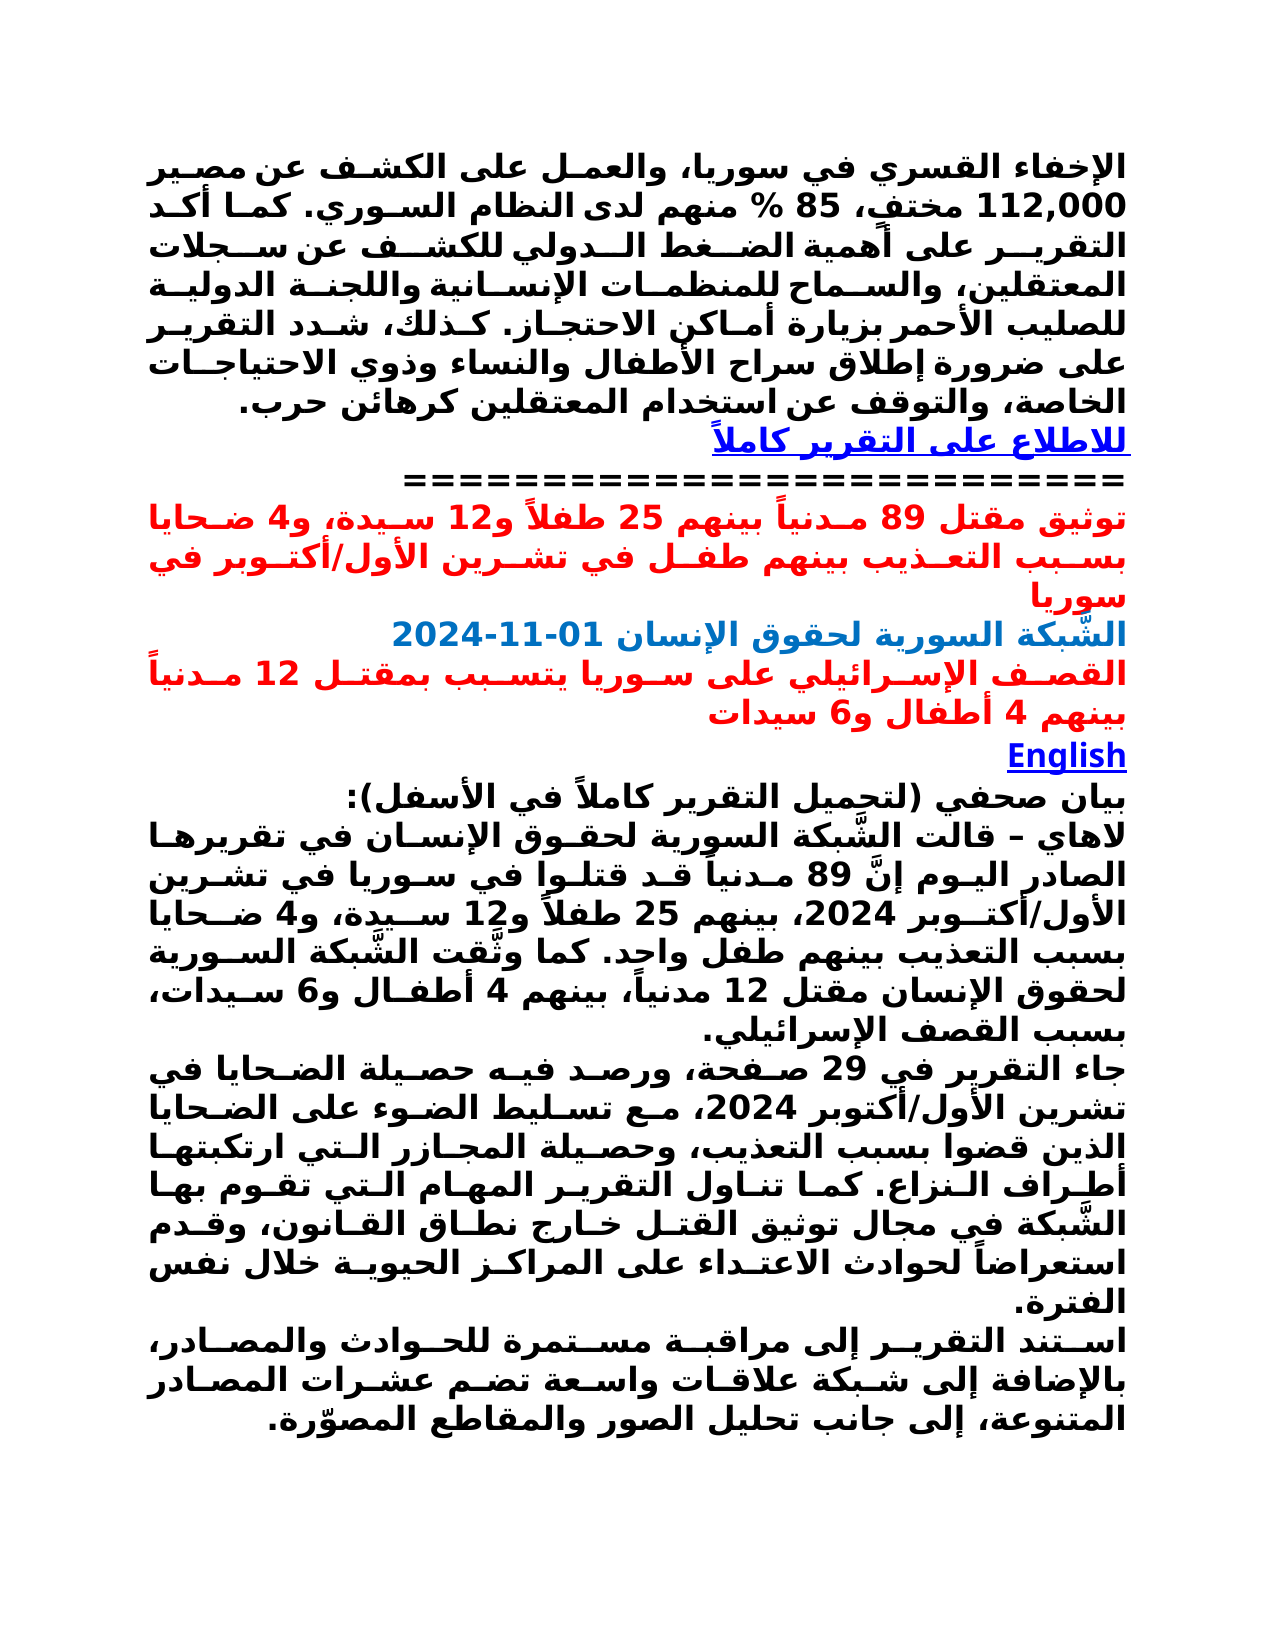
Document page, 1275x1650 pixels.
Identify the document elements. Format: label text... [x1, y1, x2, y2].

text English [148, 732, 1127, 777]
text جاء التقرير في 29 صفحة، ورصد فيه حصيلة الضحايا في تشرين الأول/أكتوبر 2024، مع تسليط الضوء على الضحايا الذين قضوا بسبب التعذيب، وحصيلة المجازر التي ارتكبتها أطراف النزاع. كما تناول التقرير المهام التي تقوم بها الشَّبكة في مجال توثيق القتل خارج نطاق القانون، وقدم استعراضاً لحوادث الاعتداء على المراكز الحيوية خلال نفس الفترة. [148, 1049, 1127, 1321]
text للاطلاع على التقرير كاملاً [148, 421, 1127, 460]
text بيان صحفي (لتحميل التقرير كاملاً في الأسفل): [148, 777, 1127, 816]
text توثيق مقتل 89 مدنياً بينهم 25 طفلاً و12 سيدة، و4 ضحايا بسبب التعذيب بينهم طفل في تشرين الأول/أكتوبر في سوريا [148, 499, 1127, 615]
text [148, 148, 1127, 421]
text القصف الإسرائيلي على سوريا يتسبب بمقتل 12 مدنياً بينهم 4 أطفال و6 سيدات [148, 654, 1127, 732]
text ========================== [148, 460, 1127, 499]
text استند التقرير إلى مراقبة مستمرة للحوادث والمصادر، بالإضافة إلى شبكة علاقات واسعة تضم عشرات المصادر المتنوعة، إلى جانب تحليل الصور والمقاطع المصوّرة. [148, 1321, 1127, 1438]
text الشَّبكة السورية لحقوق الإنسان 01-11-2024 [148, 615, 1127, 654]
text لاهاي – قالت الشَّبكة السورية لحقوق الإنسان في تقريرها الصادر اليوم إنَّ 89 مدنياً قد قتلوا في سوريا في تشرين الأول/أكتوبر 2024، بينهم 25 طفلاً و12 سيدة، و4 ضحايا بسبب التعذيب بينهم طفل واحد. كما وثَّقت الشَّبكة السورية لحقوق الإنسان مقتل 12 مدنياً، بينهم 4 أطفال و6 سيدات، بسبب القصف الإسرائيلي. [148, 816, 1127, 1049]
